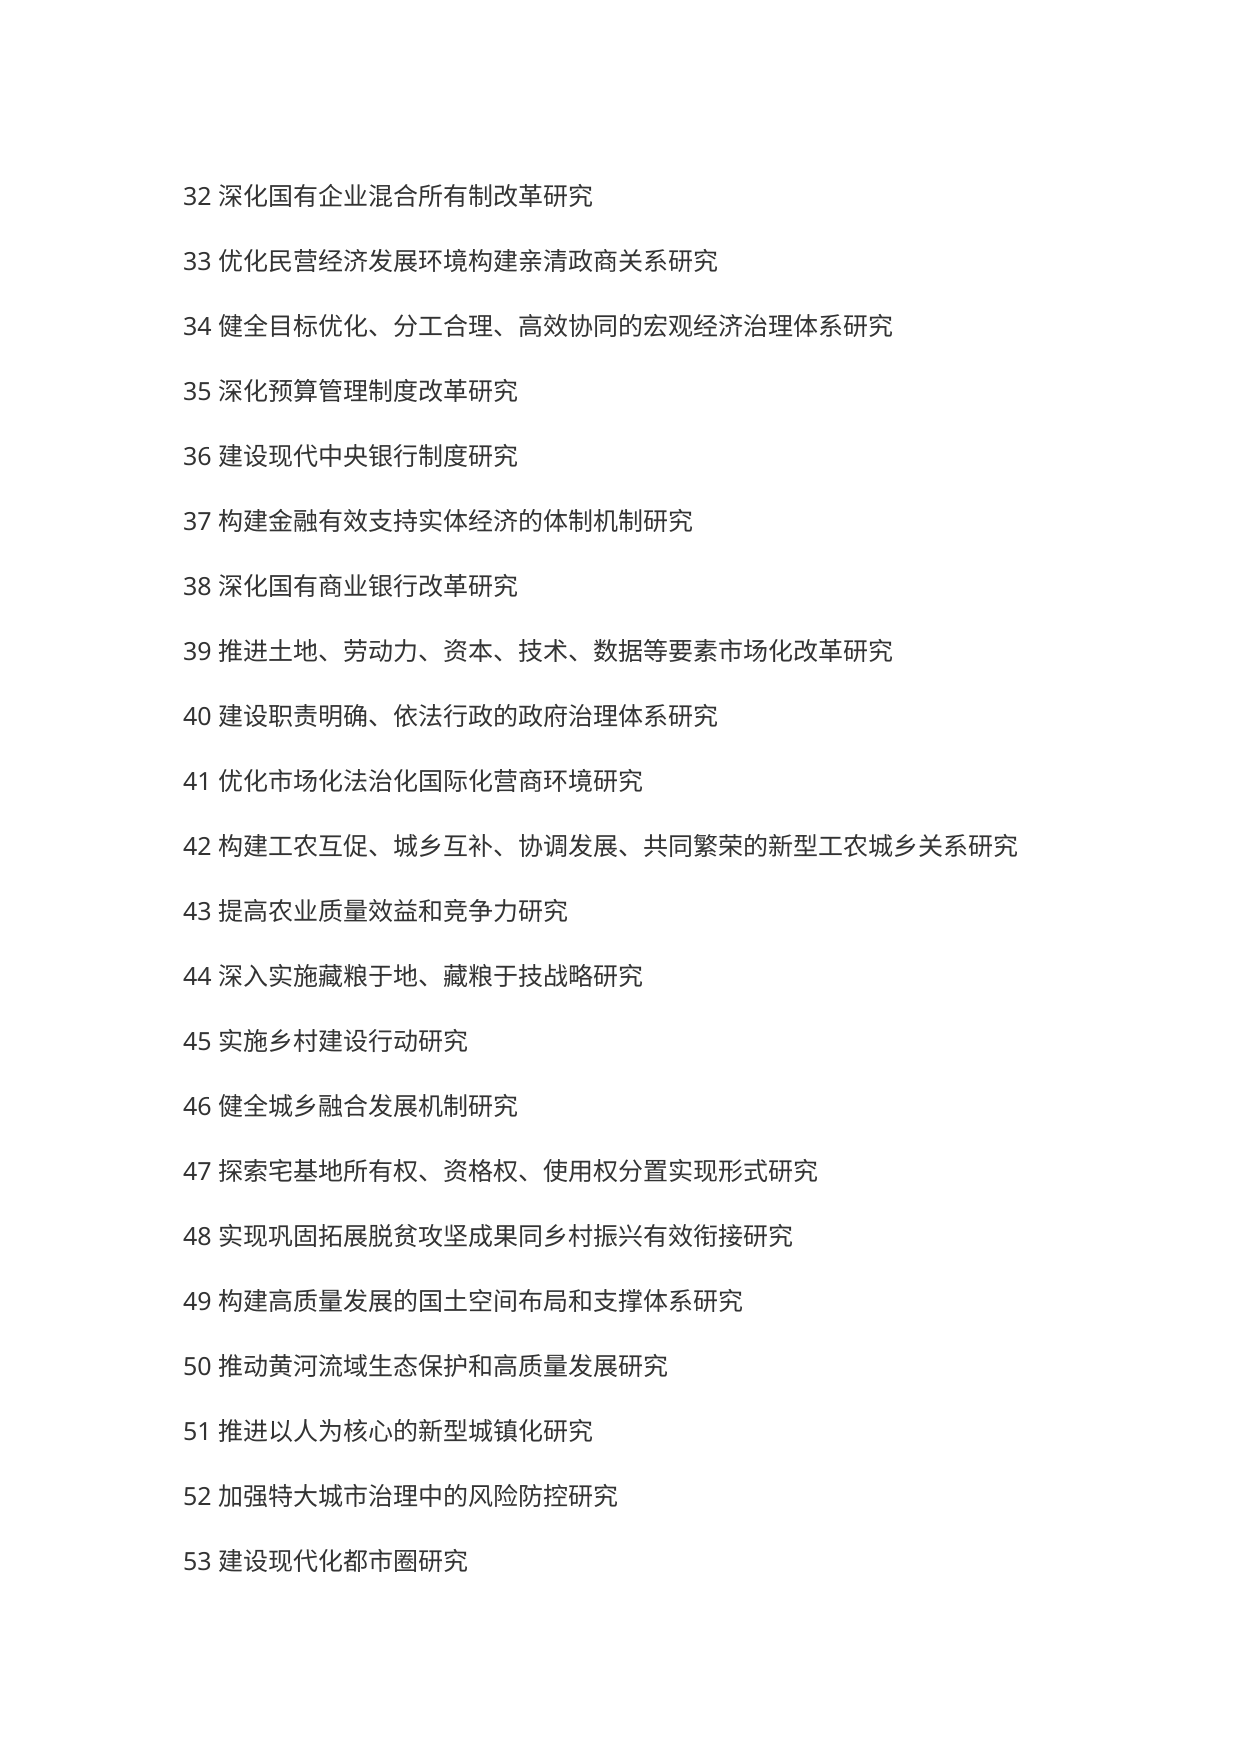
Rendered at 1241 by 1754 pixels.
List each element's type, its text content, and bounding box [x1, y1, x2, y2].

text 41 优化市场化法治化国际化营商环境研究 [133, 747, 1093, 812]
text 51 推进以人为核心的新型城镇化研究 [133, 1397, 1093, 1462]
text 37 构建金融有效支持实体经济的体制机制研究 [133, 487, 1093, 552]
text 43 提高农业质量效益和竞争力研究 [133, 877, 1093, 942]
text 34 健全目标优化、分工合理、高效协同的宏观经济治理体系研究 [133, 292, 1093, 357]
text 52 加强特大城市治理中的风险防控研究 [133, 1462, 1093, 1527]
text 33 优化民营经济发展环境构建亲清政商关系研究 [133, 227, 1093, 292]
text 46 健全城乡融合发展机制研究 [133, 1072, 1093, 1137]
text 36 建设现代中央银行制度研究 [133, 422, 1093, 487]
text 35 深化预算管理制度改革研究 [133, 357, 1093, 422]
text 40 建设职责明确、依法行政的政府治理体系研究 [133, 682, 1093, 747]
text 53 建设现代化都市圈研究 [133, 1527, 1093, 1592]
text 48 实现巩固拓展脱贫攻坚成果同乡村振兴有效衔接研究 [133, 1202, 1093, 1267]
text 49 构建高质量发展的国土空间布局和支撑体系研究 [133, 1267, 1093, 1332]
text 39 推进土地、劳动力、资本、技术、数据等要素市场化改革研究 [133, 617, 1093, 682]
text 42 构建工农互促、城乡互补、协调发展、共同繁荣的新型工农城乡关系研究 [133, 812, 1093, 877]
text 38 深化国有商业银行改革研究 [133, 552, 1093, 617]
text 47 探索宅基地所有权、资格权、使用权分置实现形式研究 [133, 1137, 1093, 1202]
text 50 推动黄河流域生态保护和高质量发展研究 [133, 1332, 1093, 1397]
text 44 深入实施藏粮于地、藏粮于技战略研究 [133, 942, 1093, 1007]
text 45 实施乡村建设行动研究 [133, 1007, 1093, 1072]
text 32 深化国有企业混合所有制改革研究 [133, 162, 1093, 227]
